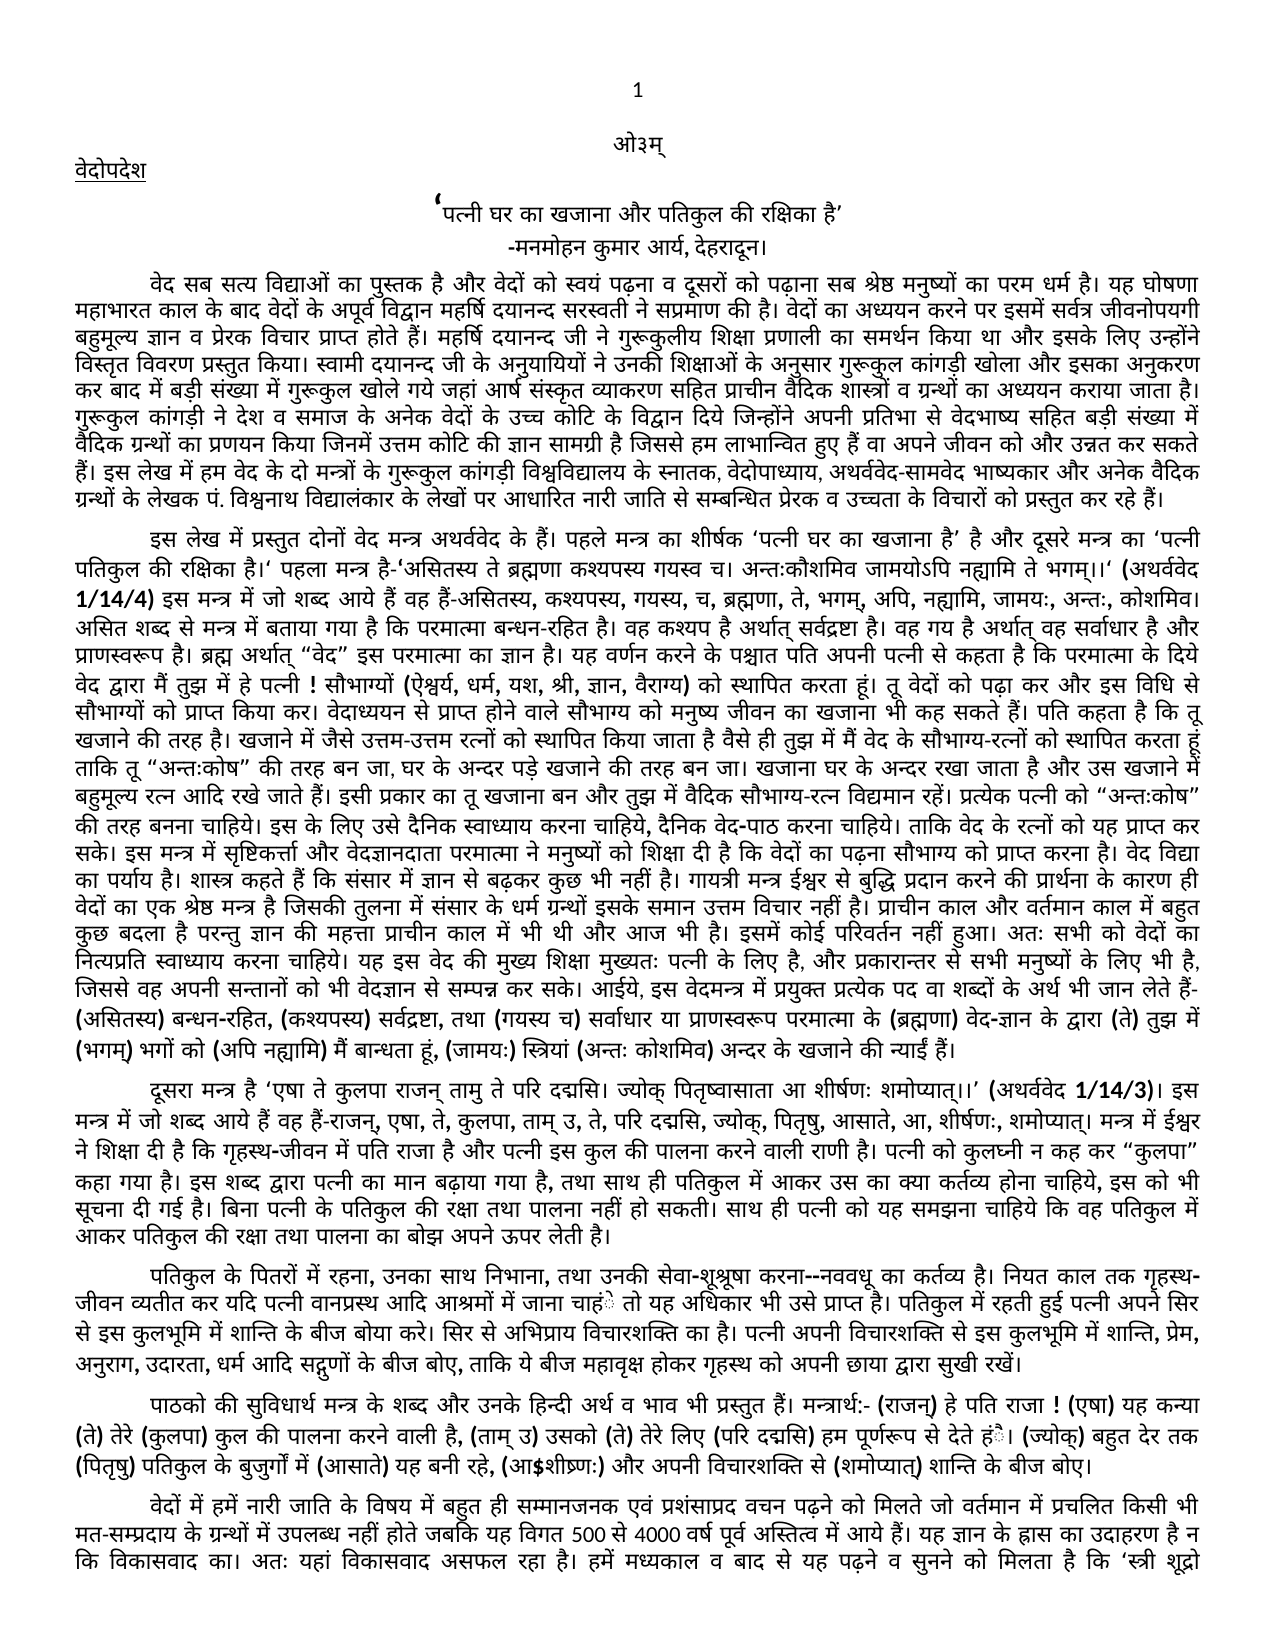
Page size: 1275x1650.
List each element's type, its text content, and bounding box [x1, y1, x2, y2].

text वेद सब सत्य विद्याओं का पुस्तक है और वेदों को स्वयं पढ़ना व दूसरों को पढ़ाना सब श्रेष्ठ मनुष्यों का परम धर्म है। यह घोषणा महाभारत काल के बाद वेदों के अपूर्व विद्वान महर्षि दयानन्द सरस्वती ने सप्रमाण की है। वेदों का अध्ययन करने पर इसमें सर्वत्र जीवनोपयगी बहुमूल्य ज्ञान व प्रेरक विचार प्राप्त होते हैं। महर्षि दयानन्द जी ने गुरूकुलीय शिक्षा प्रणाली का समर्थन किया था और इसके लिए उन्होंने विस्तृत विवरण प्रस्तुत किया। स्वामी दयानन्द जी के अनुयायियों ने उनकी शिक्षाओं के अनुसार गुरूकुल कांगड़ी खोला और इसका अनुकरण कर बाद में बड़ी संख्या में गुरूकुल खोले गये जहां आर्ष संस्कृत व्याकरण सहित प्राचीन वैदिक शास्त्रों व ग्रन्थों का अध्ययन कराया जाता है। गुरूकुल कांगड़ी ने देश व समाज के अनेक वेदों के उच्च कोटि के विद्वान दिये जिन्होंने अपनी प्रतिभा से वेदभाष्य सहित बड़ी संख्या में वैदिक ग्रन्थों का प्रणयन किया जिनमें उत्तम कोटि की ज्ञान सामग्री है जिससे हम लाभान्वित हुए हैं वा अपने जीवन को और उन्नत कर सकते हैं। इस लेख में हम वेद के दो मन्त्रों के गुरूकुल कांगड़ी विश्वविद्यालय के स्नातक, वेदोपाध्याय, अथर्ववेद-सामवेद भाष्यकार और अनेक वैदिक ग्रन्थों के लेखक पं. विश्वनाथ विद्यालंकार के लेखों पर आधारित नारी जाति से सम्बन्धित प्रेरक व उच्चता के विचारों को प्रस्तुत कर रहे हैं। [75, 271, 1200, 514]
text दूसरा मन्त्र है ‘एषा ते कुलपा राजन् तामु ते परि दद्मसि। ज्योक् पितृष्वासाता आ शीर्षणः शमोप्यात्।।’ (अथर्ववेद 1/14/3)। इस मन्त्र में जो शब्द आये हैं वह हैं-राजन्, एषा, ते, कुलपा, ताम् उ, ते, परि दद्मसि, ज्योक्, पितृषु, आसाते, आ, शीर्षणः, शमोप्यात्। मन्त्र में ईश्वर ने शिक्षा दी है कि गृहस्थ-जीवन में पति राजा है और पत्नी इस कुल की पालना करने वाली राणी है। पत्नी को कुलघ्नी न कह कर “कुलपा” कहा गया है। इस शब्द द्वारा पत्नी का मान बढ़ाया गया है, तथा साथ ही पतिकुल में आकर उस का क्या कर्तव्य होना चाहिये, इस को भी सूचना दी गई है। बिना पत्नी के पतिकुल की रक्षा तथा पालना नहीं हो सकती। साथ ही पत्नी को यह समझना चाहिये कि वह पतिकुल में आकर पतिकुल की रक्षा तथा पालना का बोझ अपने ऊपर लेती है। [75, 1074, 1200, 1250]
text पतिकुल के पितरों में रहना, उनका साथ निभाना, तथा उनकी सेवा-शूश्रूषा करना--नववधू का कर्तव्य है। नियत काल तक गृहस्थ-जीवन व्यतीत कर यदि पत्नी वानप्रस्थ आदि आश्रमों में जाना चाहंे तो यह अधिकार भी उसे प्राप्त है। पतिकुल में रहती हुई पत्नी अपने सिर से इस कुलभूमि में शान्ति के बीज बोया करे। सिर से अभिप्राय विचारशक्ति का है। पत्नी अपनी विचारशक्ति से इस कुलभूमि में शान्ति, प्रेम, अनुराग, उदारता, धर्म आदि सद्गुणों के बीज बोए, ताकि ये बीज महावृक्ष होकर गृहस्थ को अपनी छाया द्वारा सुखी रखें। [75, 1260, 1200, 1378]
text वेदोपदेश [75, 158, 1200, 184]
text इस लेख में प्रस्तुत दोनों वेद मन्त्र अथर्ववेद के हैं। पहले मन्त्र का शीर्षक ‘पत्नी घर का खजाना है’ है और दूसरे मन्त्र का ‘पत्नी पतिकुल की रक्षिका है।‘ पहला मन्त्र है-‘असितस्य ते ब्रह्मणा कश्यपस्य गयस्व च। अन्तःकौशमिव जामयोऽपि नह्यामि ते भगम्।।‘ (अथर्ववेद 1/14/4) इस मन्त्र में जो शब्द आये हैं वह हैं-असितस्य, कश्यपस्य, गयस्य, च, ब्रह्मणा, ते, भगम्, अपि, नह्यामि, जामयः, अन्तः, कोशमिव। असित शब्द से मन्त्र में बताया गया है कि परमात्मा बन्धन-रहित है। वह कश्यप है अर्थात् सर्वद्रष्टा है। वह गय है अर्थात् वह सर्वाधार है और प्राणस्वरूप है। ब्रह्म अर्थात् “वेद” इस परमात्मा का ज्ञान है। यह वर्णन करने के पश्चात पति अपनी पत्नी से कहता है कि परमात्मा के दिये वेद द्वारा मैं तुझ में हे पत्नी ! सौभाग्यों (ऐश्वर्य, धर्म, यश, श्री, ज्ञान, वैराग्य) को स्थापित करता हूं। तू वेदों को पढ़ा कर और इस विधि से सौभाग्यों को प्राप्त किया कर। वेदाध्ययन से प्राप्त होने वाले सौभाग्य को मनुष्य जीवन का खजाना भी कह सकते हैं। पति कहता है कि तू खजाने की तरह है। खजाने में जैसे उत्तम-उत्तम रत्नों को स्थापित किया जाता है वैसे ही तुझ में मैं वेद के सौभाग्य-रत्नों को स्थापित करता हूं ताकि तू “अन्तःकोष” की तरह बन जा, घर के अन्दर पड़े खजाने की तरह बन जा। खजाना घर के अन्दर रखा जाता है और उस खजाने में बहुमूल्य रत्न आदि रखे जाते हैं। इसी प्रकार का तू खजाना बन और तुझ में वैदिक सौभाग्य-रत्न विद्यमान रहें। प्रत्येक पत्नी को “अन्तःकोष” की तरह बनना चाहिये। इस के लिए उसे दैनिक स्वाध्याय करना चाहिये, दैनिक वेद-पाठ करना चाहिये। ताकि वेद के रत्नों को यह प्राप्त कर सके। इस मन्त्र में सृष्टिकर्त्ता और वेदज्ञानदाता परमात्मा ने मनुष्यों को शिक्षा दी है कि वेदों का पढ़ना सौभाग्य को प्राप्त करना है। वेद विद्या का पर्याय है। शास्त्र कहते हैं कि संसार में ज्ञान से बढ़कर कुछ भी नहीं है। गायत्री मन्त्र ईश्वर से बुद्धि प्रदान करने की प्रार्थना के कारण ही वेदों का एक श्रेष्ठ मन्त्र है जिसकी तुलना में संसार के धर्म ग्रन्थों इसके समान उत्तम विचार नहीं है। प्राचीन काल और वर्तमान काल में बहुत कुछ बदला है परन्तु ज्ञान की महत्ता प्राचीन काल में भी थी और आज भी है। इसमें कोई परिवर्तन नहीं हुआ। अतः सभी को वेदों का नित्यप्रति स्वाध्याय करना चाहिये। यह इस वेद की मुख्य शिक्षा मुख्यतः पत्नी के लिए है, और प्रकारान्तर से सभी मनुष्यों के लिए भी है, जिससे वह अपनी सन्तानों को भी वेदज्ञान से सम्पन्न कर सके। आईये, इस वेदमन्त्र में प्रयुक्त प्रत्येक पद वा शब्दों के अर्थ भी जान लेते हैं-(असितस्य) बन्धन-रहित, (कश्यपस्य) सर्वद्रष्टा, तथा (गयस्य च) सर्वाधार या प्राणस्वरूप परमात्मा के (ब्रह्मणा) वेद-ज्ञान के द्वारा (ते) तुझ में (भगम्) भगों को (अपि नह्यामि) मैं बान्धता हूं, (जामयः) स्त्रियां (अन्तः कोशमिव) अन्दर के खजाने की न्याईं हैं। [75, 526, 1200, 1064]
text -मनमोहन कुमार आर्य, देहरादून। [75, 233, 1200, 261]
text ओ३म् [75, 131, 1200, 158]
text पाठको की सुविधार्थ मन्त्र के शब्द और उनके हिन्दी अर्थ व भाव भी प्रस्तुत हैं। मन्त्रार्थ:- (राजन्) हे पति राजा ! (एषा) यह कन्या (ते) तेरे (कुलपा) कुल की पालना करने वाली है, (ताम् उ) उसको (ते) तेरे लिए (परि दद्मसि) हम पूर्णरूप से देते हंै। (ज्योक्) बहुत देर तक (पितृषु) पतिकुल के बुजुर्गों में (आसाते) यह बनी रहे, (आ$शीष्र्णः) और अपनी विचारशक्ति से (शमोप्यात्) शान्ति के बीज बोए। [75, 1388, 1200, 1481]
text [75, 1493, 1200, 1575]
text ‘पत्नी घर का खजाना और पतिकुल की रक्षिका है’ [75, 184, 1200, 233]
